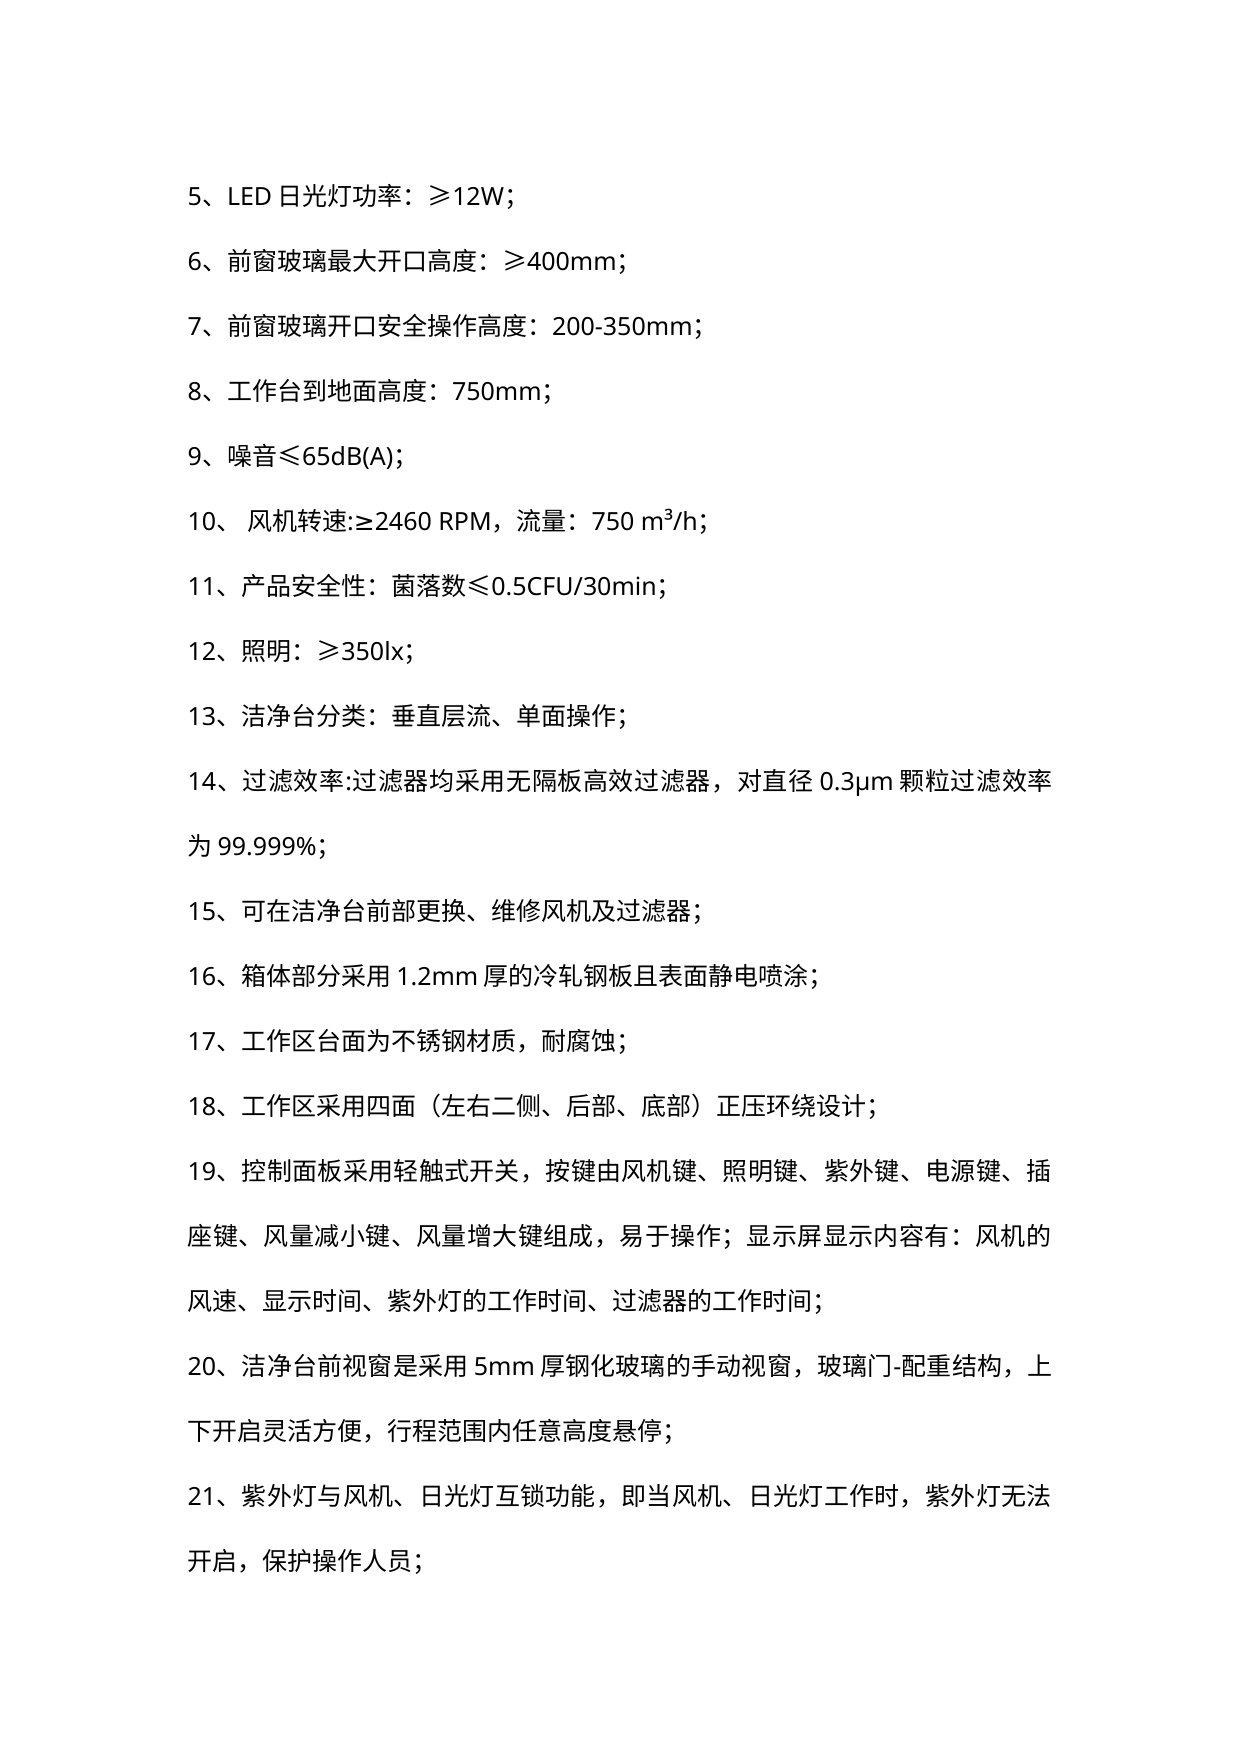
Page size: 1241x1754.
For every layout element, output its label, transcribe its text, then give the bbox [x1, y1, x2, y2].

text 20、洁净台前视窗是采用5mm厚钢化玻璃的手动视窗，玻璃门-配重结构，上下开启灵活方便，行程范围内任意高度悬停； [187, 1332, 1053, 1462]
text 16、箱体部分采用1.2mm厚的冷轧钢板且表面静电喷涂； [187, 942, 1053, 1007]
text 12、照明：≥350lx； [187, 617, 1053, 682]
text 21、紫外灯与风机、日光灯互锁功能，即当风机、日光灯工作时，紫外灯无法开启，保护操作人员； [187, 1462, 1053, 1592]
text 6、前窗玻璃最大开口高度：≥400mm； [187, 227, 1053, 292]
text 19、控制面板采用轻触式开关，按键由风机键、照明键、紫外键、电源键、插座键、风量减小键、风量增大键组成，易于操作；显示屏显示内容有：风机的风速、显示时间、紫外灯的工作时间、过滤器的工作时间； [187, 1137, 1053, 1332]
text 17、工作区台面为不锈钢材质，耐腐蚀； [187, 1007, 1053, 1072]
text 13、洁净台分类：垂直层流、单面操作； [187, 682, 1053, 747]
text 5、LED日光灯功率：≥12W； [187, 162, 1053, 227]
text 14、过滤效率:过滤器均采用无隔板高效过滤器，对直径0.3μm颗粒过滤效率为99.999%； [187, 747, 1053, 877]
text 11、产品安全性：菌落数≤0.5CFU/30min； [187, 552, 1053, 617]
text 15、可在洁净台前部更换、维修风机及过滤器； [187, 877, 1053, 942]
text 8、工作台到地面高度：750mm； [187, 357, 1053, 422]
text 10、 风机转速:≥2460 RPM，流量：750 m³/h； [187, 487, 1053, 552]
text 18、工作区采用四面（左右二侧、后部、底部）正压环绕设计； [187, 1072, 1053, 1137]
text 7、前窗玻璃开口安全操作高度：200-350mm； [187, 292, 1053, 357]
text 9、噪音≤65dB(A)； [187, 422, 1053, 487]
